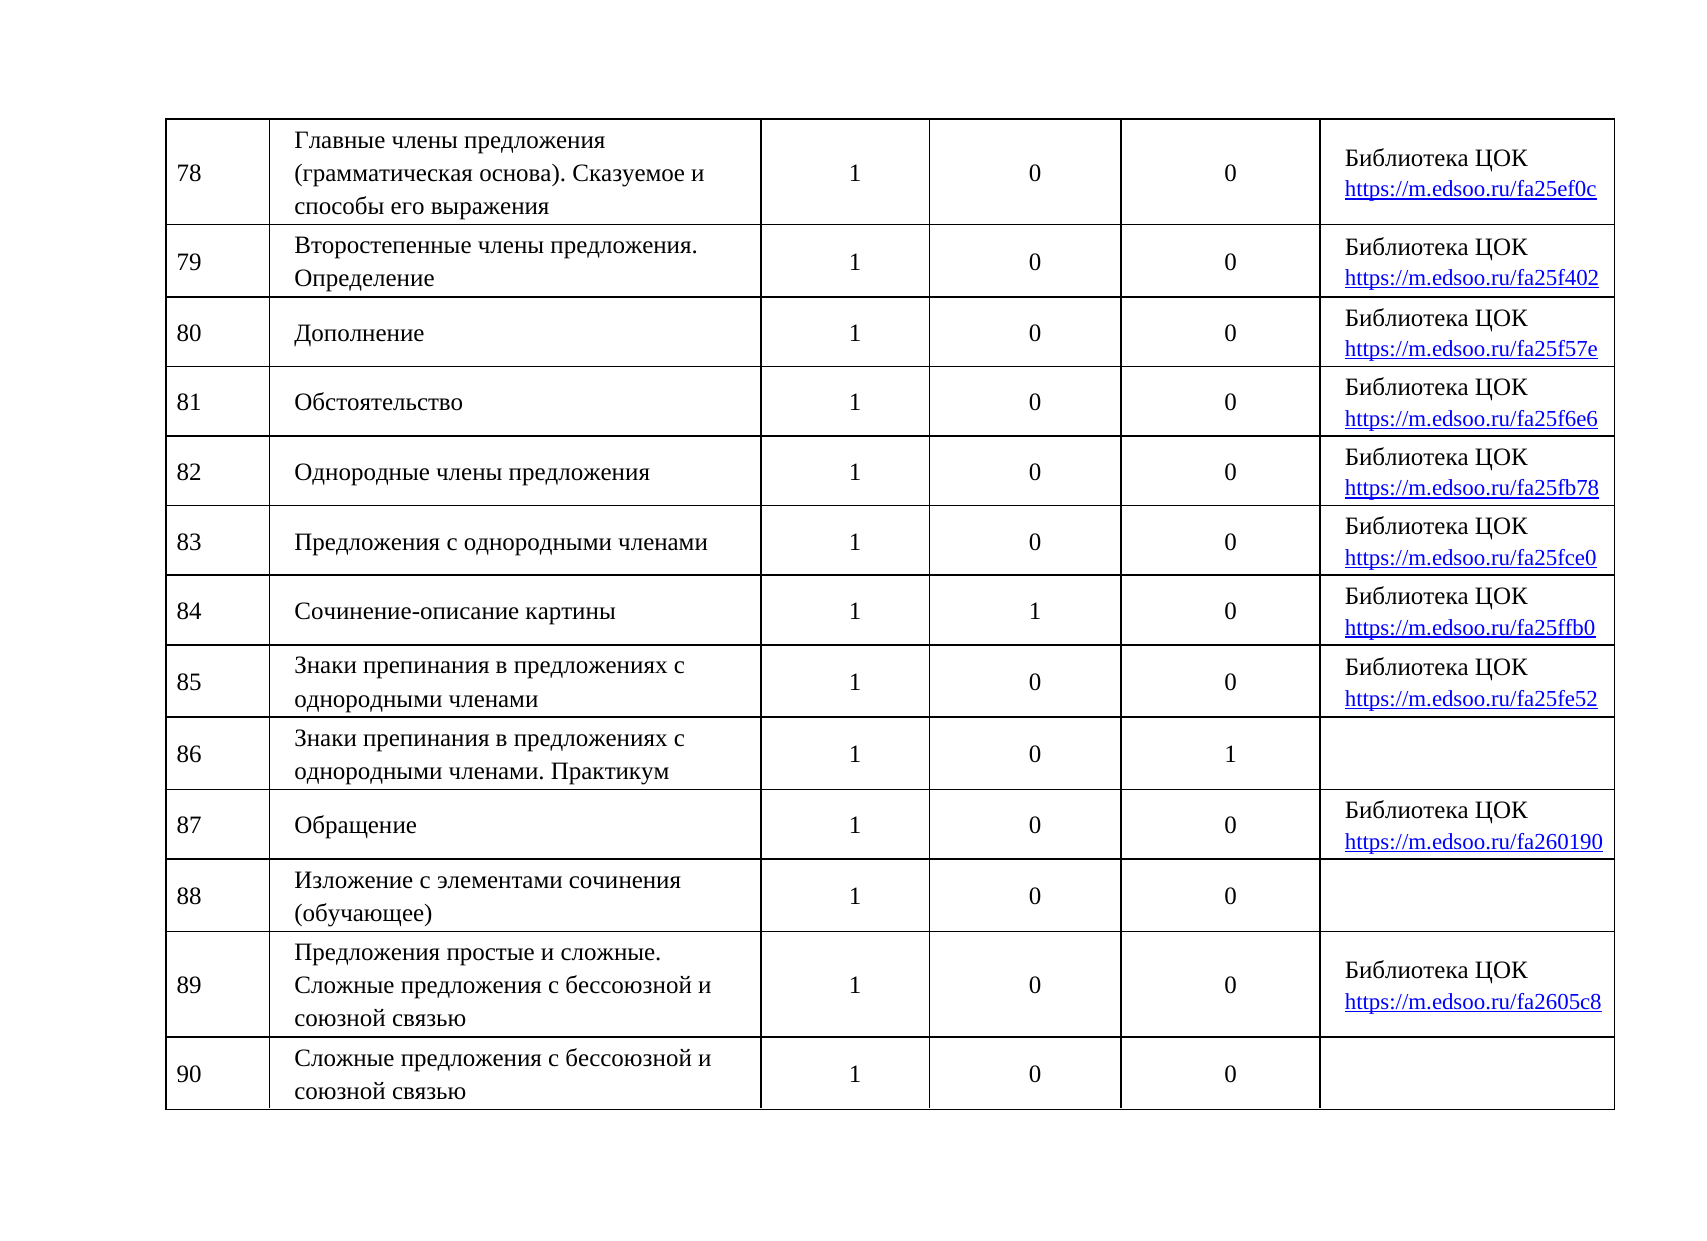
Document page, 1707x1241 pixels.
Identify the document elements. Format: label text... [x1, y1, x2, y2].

table_cell 0 [930, 932, 1120, 1036]
table_cell 1 [1122, 718, 1319, 789]
table_cell 83 [167, 506, 269, 574]
table_cell Предложения с однородными членами [270, 506, 760, 574]
table_cell Обращение [270, 790, 760, 858]
table_cell 0 [930, 367, 1120, 435]
table_cell Знаки препинания в предложениях с однородными членами [270, 646, 760, 716]
table_cell 0 [930, 506, 1120, 574]
table_cell 88 [167, 860, 269, 931]
table_cell Дополнение [270, 298, 760, 366]
table_cell [1321, 1038, 1614, 1108]
table_cell 0 [1122, 120, 1319, 223]
table_cell 80 [167, 298, 269, 366]
table_cell 1 [762, 225, 929, 296]
table_cell 79 [167, 225, 269, 296]
table_cell Библиотека ЦОК https://m.edsoo.ru/fa25ffb0 [1321, 576, 1614, 644]
table_cell 0 [1122, 1038, 1319, 1108]
table_cell 1 [762, 718, 929, 789]
table_cell 0 [1122, 506, 1319, 574]
table_cell [1321, 860, 1614, 931]
table_cell Сложные предложения с бессоюзной и союзной связью [270, 1038, 760, 1108]
table_cell 0 [1122, 225, 1319, 296]
table_cell Библиотека ЦОК https://m.edsoo.ru/fa2605c8 [1321, 932, 1614, 1036]
table_cell 0 [930, 646, 1120, 716]
table_cell 1 [762, 120, 929, 223]
table_cell 0 [1122, 646, 1319, 716]
table_cell 81 [167, 367, 269, 435]
table_cell 1 [762, 860, 929, 931]
table_cell 82 [167, 437, 269, 505]
table_cell Библиотека ЦОК https://m.edsoo.ru/fa25fb78 [1321, 437, 1614, 505]
table_cell Библиотека ЦОК https://m.edsoo.ru/fa260190 [1321, 790, 1614, 858]
table_cell 0 [930, 718, 1120, 789]
table_cell 1 [762, 298, 929, 366]
table_cell [1321, 718, 1614, 789]
table_cell 1 [762, 932, 929, 1036]
table_cell 0 [930, 298, 1120, 366]
table_cell 89 [167, 932, 269, 1036]
table_cell 1 [762, 367, 929, 435]
table_cell 1 [762, 506, 929, 574]
table_cell Библиотека ЦОК https://m.edsoo.ru/fa25fe52 [1321, 646, 1614, 716]
table_cell Изложение с элементами сочинения (обучающее) [270, 860, 760, 931]
table_cell Знаки препинания в предложениях с однородными членами. Практикум [270, 718, 760, 789]
table_cell 0 [1122, 367, 1319, 435]
table_cell 0 [1122, 576, 1319, 644]
table_cell 87 [167, 790, 269, 858]
table_cell 1 [762, 790, 929, 858]
table_cell 1 [762, 437, 929, 505]
table_cell 0 [930, 1038, 1120, 1108]
table_cell 0 [930, 120, 1120, 223]
table_cell Обстоятельство [270, 367, 760, 435]
table_cell Библиотека ЦОК https://m.edsoo.ru/fa25fce0 [1321, 506, 1614, 574]
table_cell 0 [1122, 932, 1319, 1036]
table_cell 84 [167, 576, 269, 644]
table_cell 0 [930, 225, 1120, 296]
table_cell 0 [1122, 860, 1319, 931]
table_cell 0 [1122, 790, 1319, 858]
table_cell Предложения простые и сложные. Сложные предложения с бессоюзной и союзной связью [270, 932, 760, 1036]
table_cell 1 [762, 646, 929, 716]
table_cell 0 [1122, 437, 1319, 505]
table_cell 0 [930, 860, 1120, 931]
table_cell Второстепенные члены предложения. Определение [270, 225, 760, 296]
table_cell 1 [930, 576, 1120, 644]
table_cell 0 [1122, 298, 1319, 366]
table_cell 1 [762, 1038, 929, 1108]
table_cell 78 [167, 120, 269, 223]
table_cell Сочинение-описание картины [270, 576, 760, 644]
table_cell Библиотека ЦОК https://m.edsoo.ru/fa25f6e6 [1321, 367, 1614, 435]
table_cell 90 [167, 1038, 269, 1108]
table_cell 0 [930, 437, 1120, 505]
table_cell Однородные члены предложения [270, 437, 760, 505]
table_cell 1 [762, 576, 929, 644]
table_cell 85 [167, 646, 269, 716]
table_cell 86 [167, 718, 269, 789]
table_cell Библиотека ЦОК https://m.edsoo.ru/fa25ef0c [1321, 120, 1614, 223]
table_cell Главные члены предложения (грамматическая основа). Сказуемое и способы его выражения [270, 120, 760, 223]
table_cell Библиотека ЦОК https://m.edsoo.ru/fa25f402 [1321, 225, 1614, 296]
table_cell Библиотека ЦОК https://m.edsoo.ru/fa25f57e [1321, 298, 1614, 366]
table_cell 0 [930, 790, 1120, 858]
